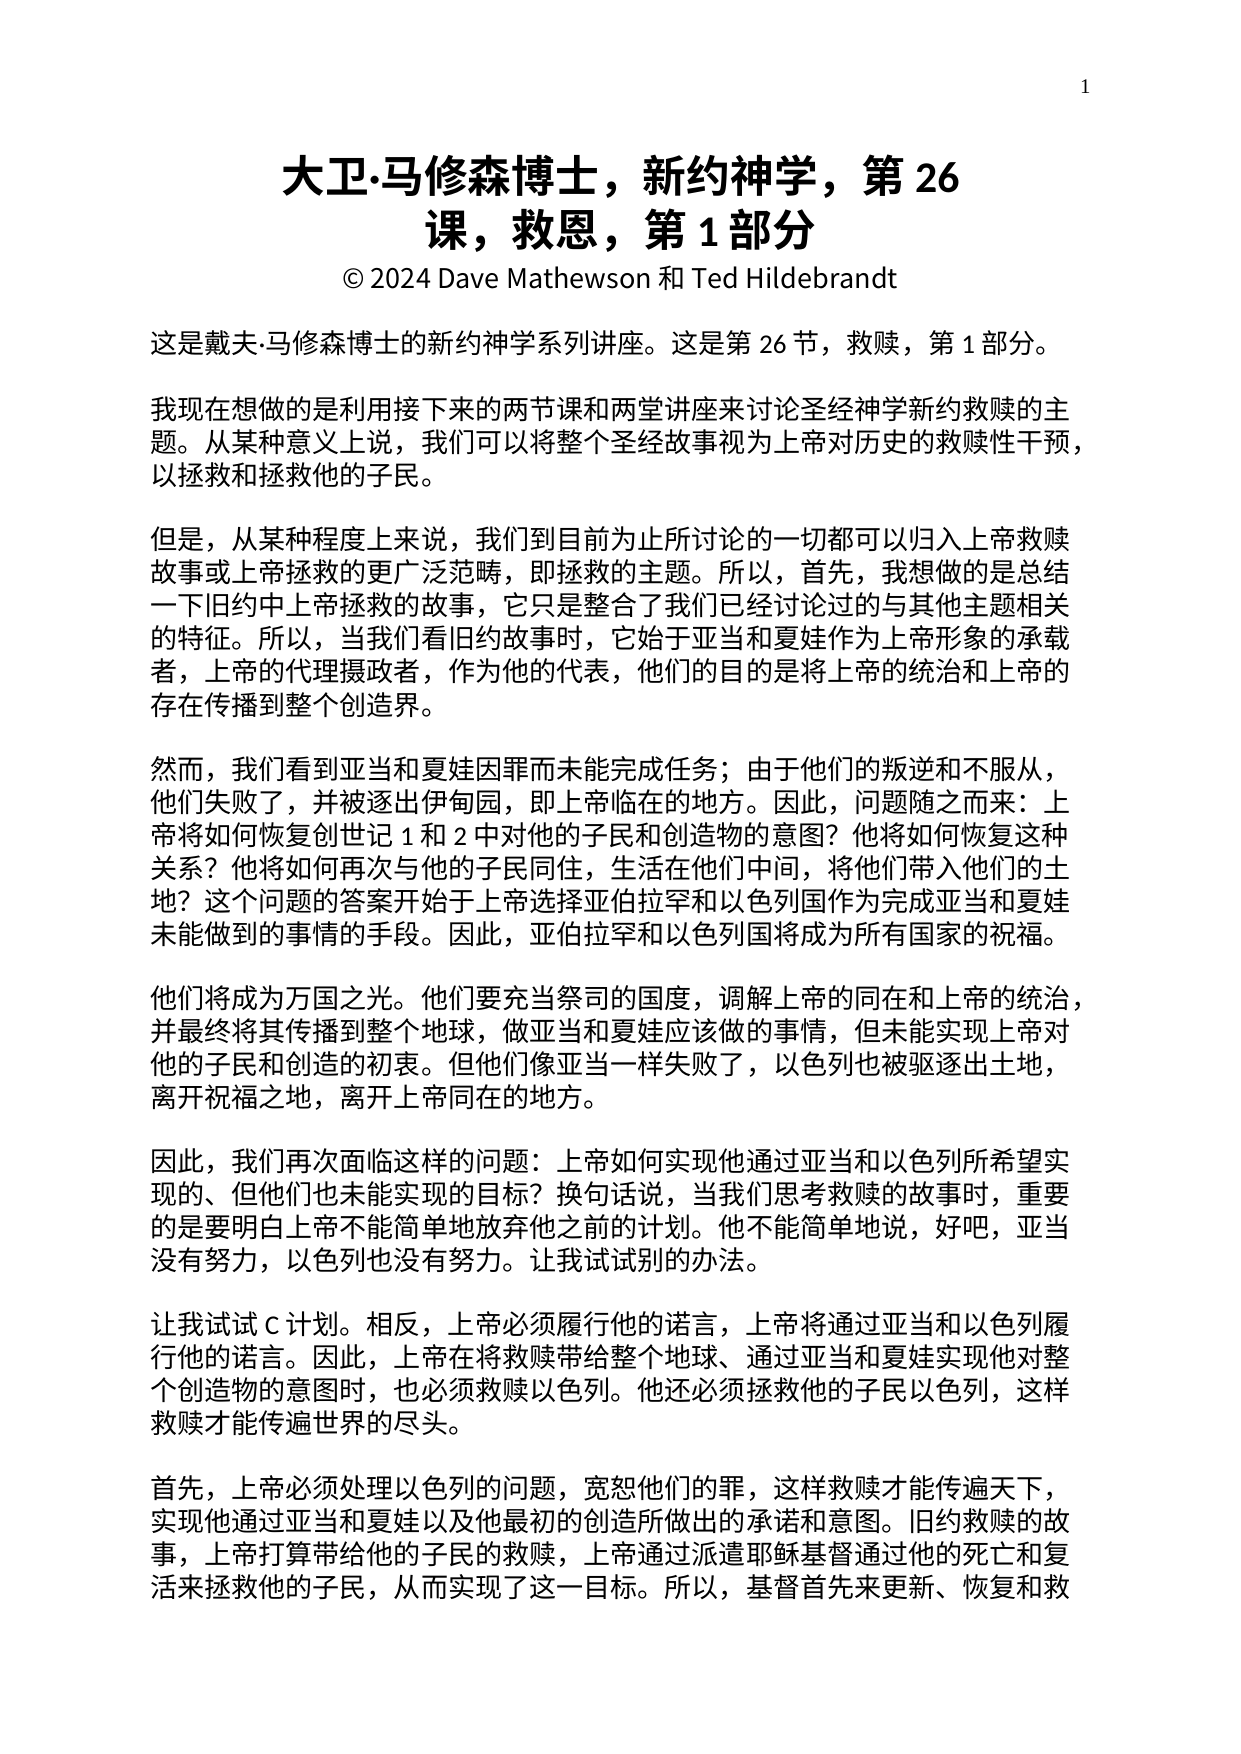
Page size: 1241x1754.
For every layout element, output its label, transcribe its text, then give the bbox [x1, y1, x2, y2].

text © 2024 Dave Mathewson 和 Ted Hildebrandt [150, 257, 1090, 296]
text 因此，我们再次面临这样的问题：上帝如何实现他通过亚当和以色列所希望实现的、但他们也未能实现的目标？换句话说，当我们思考救赎的故事时，重要的是要明白上帝不能简单地放弃他之前的计划。他不能简单地说，好吧，亚当没有努力，以色列也没有努力。让我试试别的办法。 [150, 1145, 1090, 1277]
text 他们将成为万国之光。他们要充当祭司的国度，调解上帝的同在和上帝的统治，并最终将其传播到整个地球，做亚当和夏娃应该做的事情，但未能实现上帝对他的子民和创造的初衷。但他们像亚当一样失败了，以色列也被驱逐出土地，离开祝福之地，离开上帝同在的地方。 [150, 982, 1090, 1114]
text 让我试试 C 计划。相反，上帝必须履行他的诺言，上帝将通过亚当和以色列履行他的诺言。因此，上帝在将救赎带给整个地球、通过亚当和夏娃实现他对整个创造物的意图时，也必须救赎以色列。他还必须拯救他的子民以色列，这样救赎才能传遍世界的尽头。 [150, 1308, 1090, 1441]
text 然而，我们看到亚当和夏娃因罪而未能完成任务；由于他们的叛逆和不服从，他们失败了，并被逐出伊甸园，即上帝临在的地方。因此，问题随之而来：上帝将如何恢复创世记 1 和 2 中对他的子民和创造物的意图？他将如何恢复这种关系？他将如何再次与他的子民同住，生活在他们中间，将他们带入他们的土地？这个问题的答案开始于上帝选择亚伯拉罕和以色列国作为完成亚当和夏娃未能做到的事情的手段。因此，亚伯拉罕和以色列国将成为所有国家的祝福。 [150, 753, 1090, 951]
text 大卫·马修森博士，新约神学，第 26 课，救恩，第 1 部分 [150, 150, 1090, 257]
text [150, 1472, 1090, 1604]
text 这是戴夫·马修森博士的新约神学系列讲座。这是第 26 节，救赎，第 1 部分。 我现在想做的是利用接下来的两节课和两堂讲座来讨论圣经神学新约救赎的主题。从某种意义上说，我们可以将整个圣经故事视为上帝对历史的救赎性干预，以拯救和拯救他的子民。 [150, 327, 1090, 492]
text 但是，从某种程度上来说，我们到目前为止所讨论的一切都可以归入上帝救赎故事或上帝拯救的更广泛范畴，即拯救的主题。所以，首先，我想做的是总结一下旧约中上帝拯救的故事，它只是整合了我们已经讨论过的与其他主题相关的特征。所以，当我们看旧约故事时，它始于亚当和夏娃作为上帝形象的承载者，上帝的代理摄政者，作为他的代表，他们的目的是将上帝的统治和上帝的存在传播到整个创造界。 [150, 523, 1090, 722]
